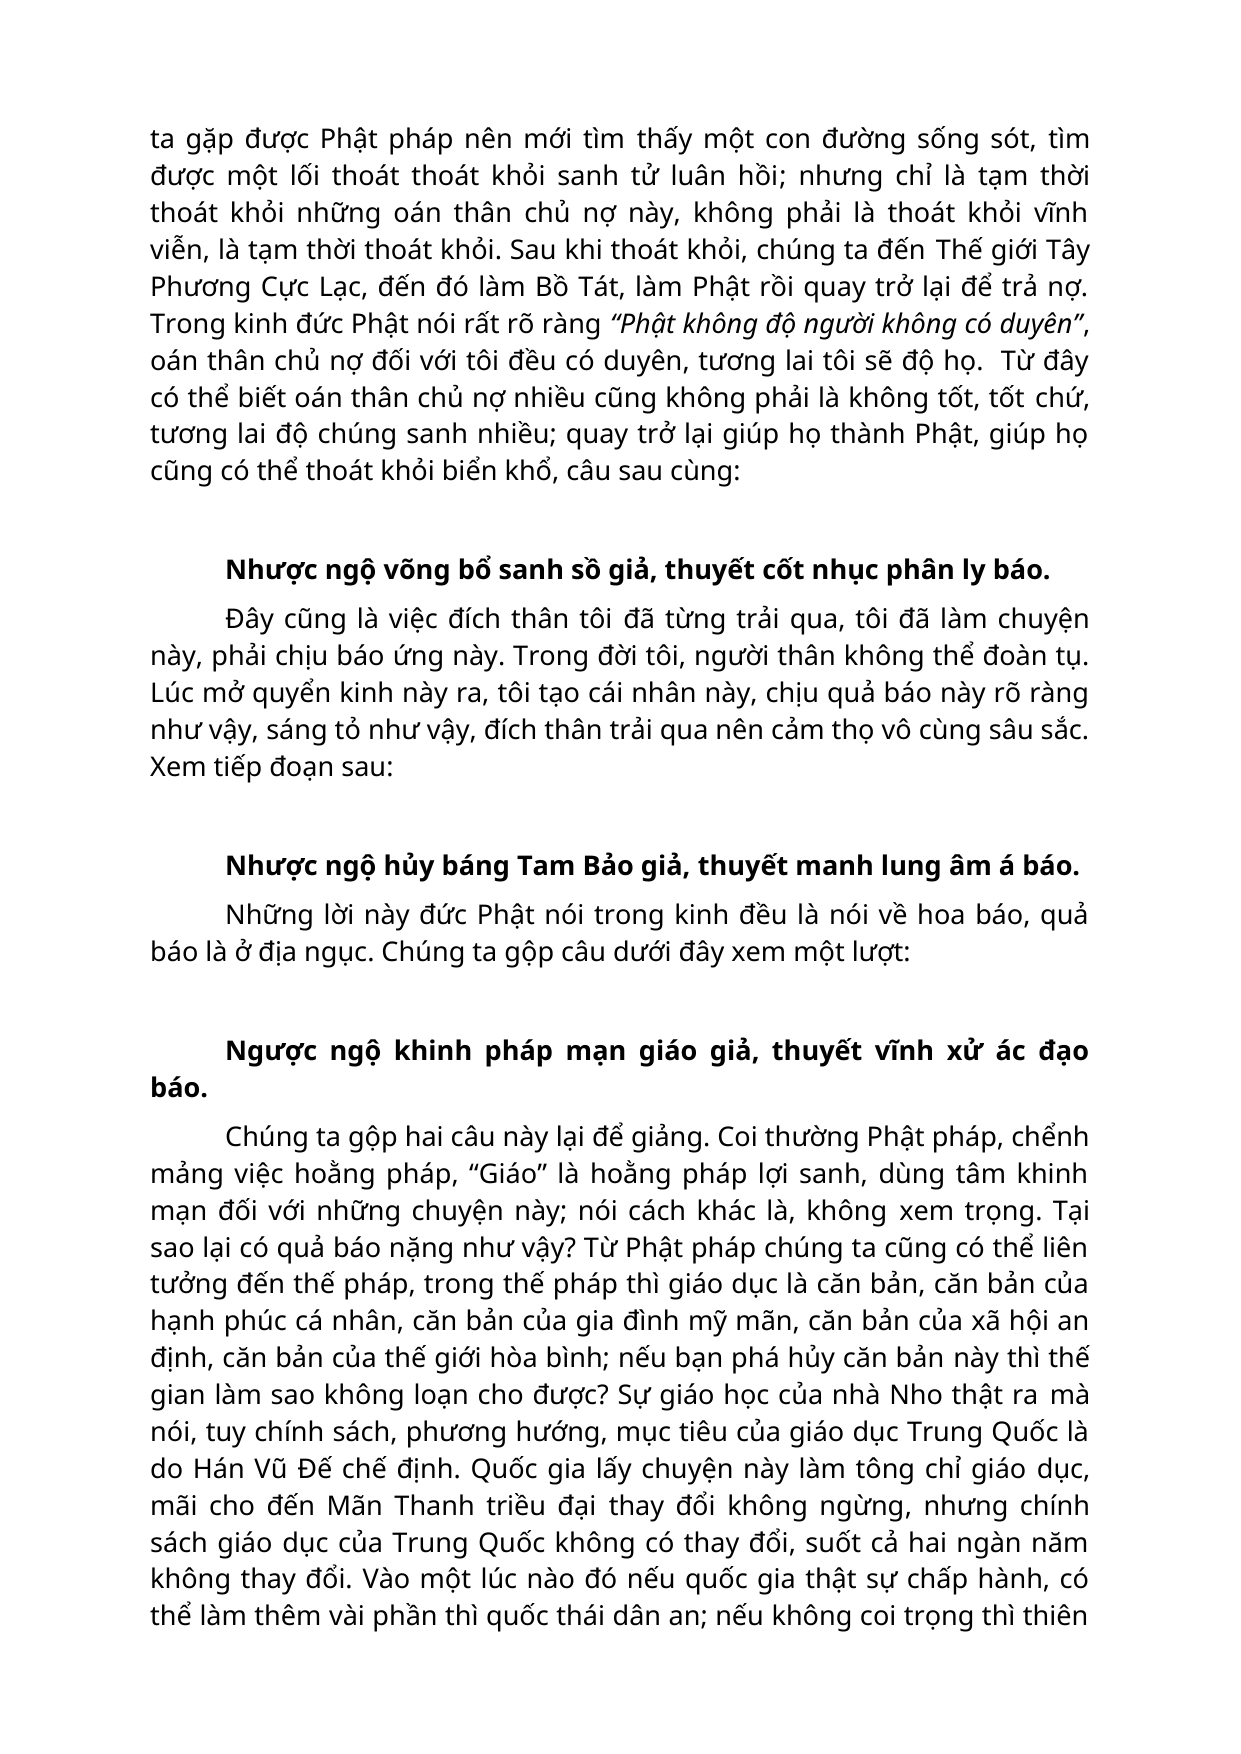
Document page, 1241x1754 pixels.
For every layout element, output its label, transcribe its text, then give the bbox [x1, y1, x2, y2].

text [150, 120, 1090, 489]
text Những lời này đức Phật nói trong kinh đều là nói về hoa báo, quả báo là ở địa ngục. Chúng ta gộp câu dưới đây xem một lượt: [150, 896, 1090, 969]
text Đây cũng là việc đích thân tôi đã từng trải qua, tôi đã làm chuyện này, phải chịu báo ứng này. Trong đời tôi, người thân không thể đoàn tụ. Lúc mở quyển kinh này ra, tôi tạo cái nhân này, chịu quả báo này rõ ràng như vậy, sáng tỏ như vậy, đích thân trải qua nên cảm thọ vô cùng sâu sắc. Xem tiếp đoạn sau: [150, 600, 1090, 784]
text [150, 1117, 1090, 1634]
text Ngược ngộ khinh pháp mạn giáo giả, thuyết vĩnh xử ác đạo báo. [150, 1031, 1090, 1105]
text Nhược ngộ hủy báng Tam Bảo giả, thuyết manh lung âm á báo. [150, 846, 1090, 883]
text Nhược ngộ võng bổ sanh sồ giả, thuyết cốt nhục phân ly báo. [150, 551, 1090, 587]
